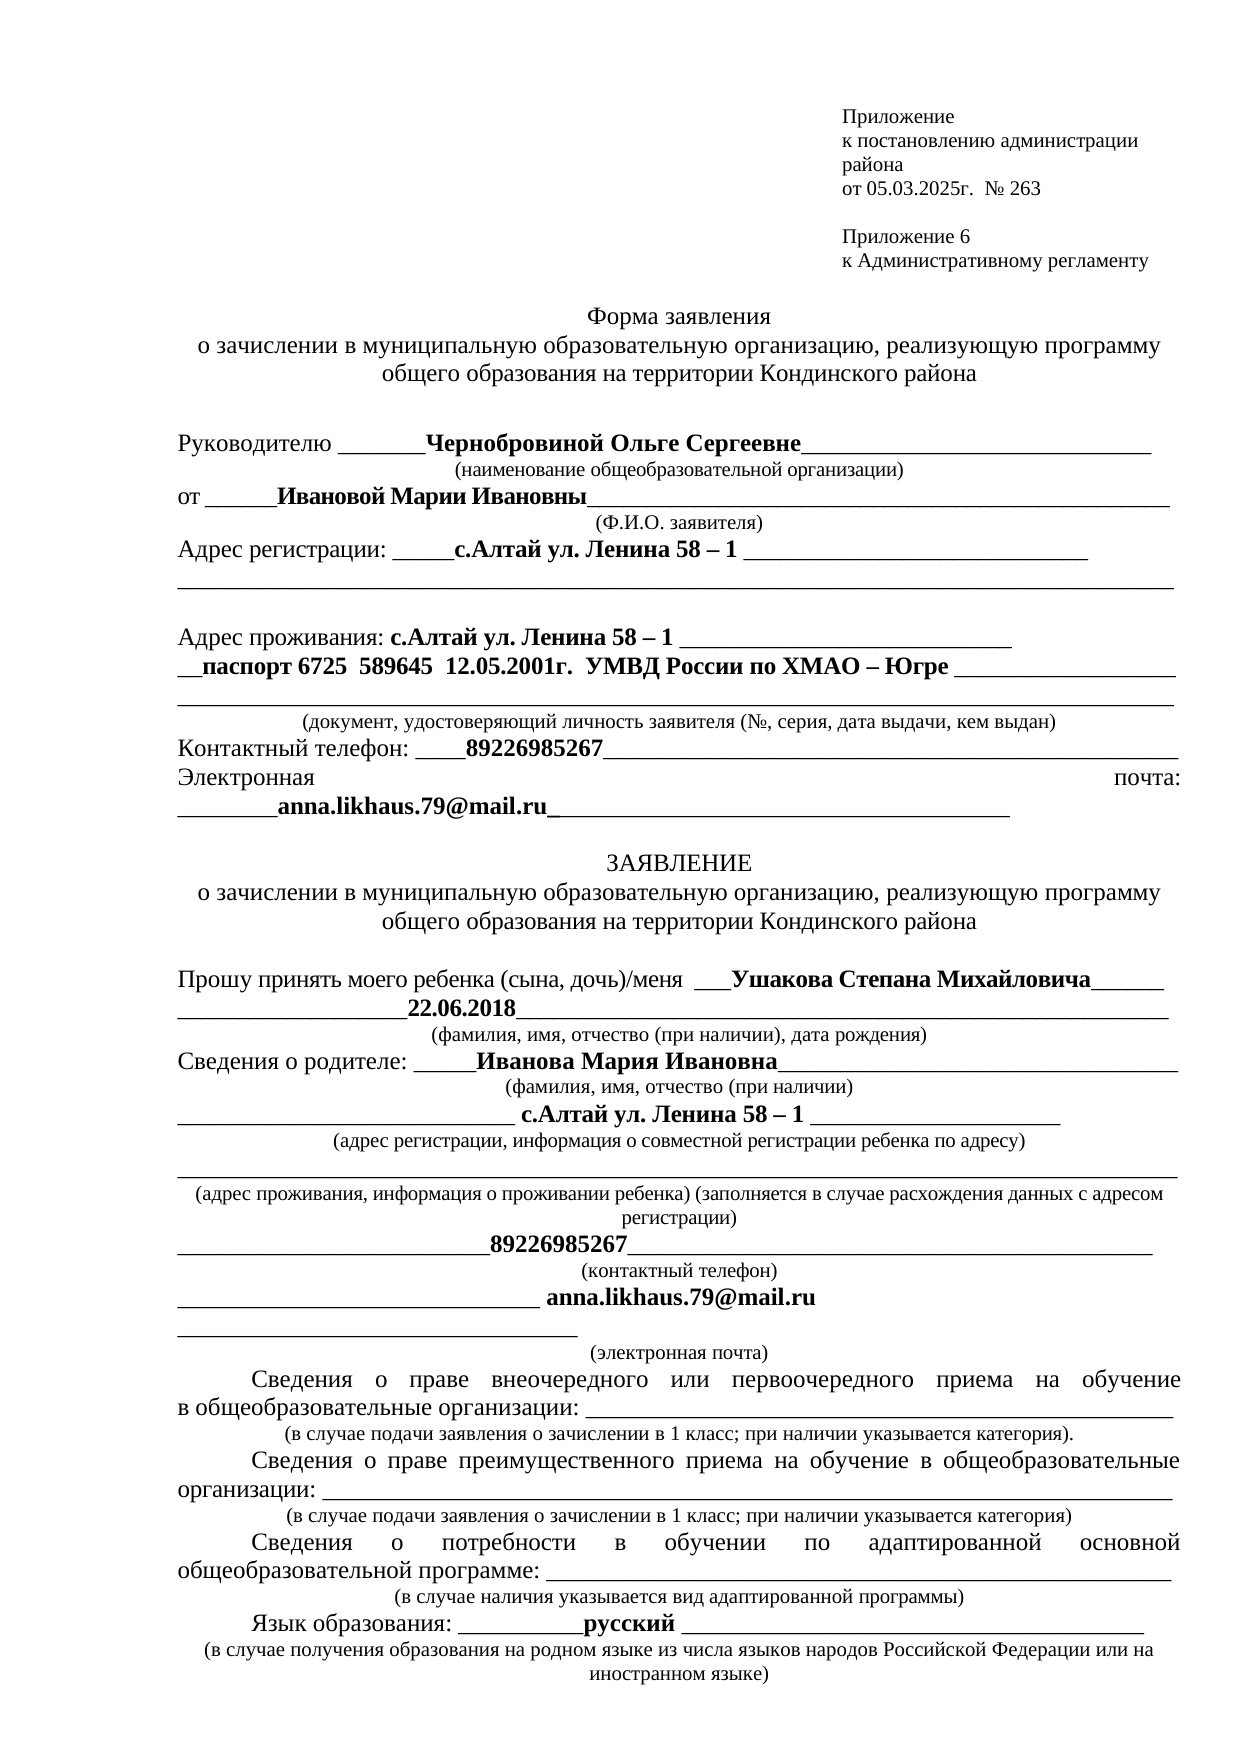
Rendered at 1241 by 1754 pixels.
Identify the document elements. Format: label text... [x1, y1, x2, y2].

text (в случае подачи заявления о зачислении в 1 класс; при наличии указывается категория). [177, 1421, 1181, 1445]
text Приложение 6 [842, 224, 1181, 248]
text (фамилия, имя, отчество (при наличии) [177, 1074, 1181, 1098]
text (фамилия, имя, отчество (при наличии), дата рождения) [177, 1022, 1181, 1046]
text от ______Ивановой Марии Ивановны_________________________________________________ [177, 481, 1181, 510]
text Приложение [325, 104, 1181, 128]
text от 05.03.2025г. № 263 [842, 176, 1181, 200]
text Сведения о праве преимущественного приема на обучение в общеобразовательные организации: ____________________________________________________________________ [177, 1445, 1181, 1503]
text Электронная почта: ________anna.likhaus.79@mail.ru_____________________________________ [177, 762, 1181, 820]
subtitle ЗАЯВЛЕНИЕ [177, 848, 1181, 877]
text (адрес регистрации, информация о совместной регистрации ребенка по адресу) [177, 1128, 1181, 1152]
text Контактный телефон: ____89226985267______________________________________________ [177, 733, 1181, 762]
text Форма заявления [177, 301, 1181, 330]
text Сведения о потребности в обучении по адаптированной основной общеобразовательной программе: __________________________________________________ [177, 1527, 1181, 1584]
text (Ф.И.О. заявителя) [177, 510, 1181, 534]
text (контактный телефон) [177, 1258, 1181, 1282]
text Прошу принять моего ребенка (сына, дочь)/меня ___Ушакова Степана Михайловича______ [177, 964, 1181, 993]
text __паспорт 6725 589645 12.05.2001г. УМВД России по ХМАО – Югре __________________ [177, 651, 1181, 679]
text к постановлению администрации района [842, 128, 1181, 176]
text Сведения о праве внеочередного или первоочередного приема на обучение в общеобразовательные организации: _______________________________________________ [177, 1364, 1181, 1421]
text (документ, удостоверяющий личность заявителя (№, серия, дата выдачи, кем выдан) [177, 709, 1181, 733]
text Язык образования: __________русский _____________________________________ [177, 1608, 1181, 1637]
text Адрес регистрации: _____с.Алтай ул. Ленина 58 – 1 ____________________________ [177, 534, 1181, 563]
text _________________________________________________________________________________ [177, 680, 1181, 709]
text Сведения о родителе: _____Иванова Мария Ивановна________________________________ [177, 1046, 1181, 1074]
text _________________________89226985267__________________________________________ [177, 1229, 1181, 1258]
text (адрес проживания, информация о проживании ребенка) (заполняется в случае расхождения данных с адресом регистрации) [177, 1181, 1181, 1229]
text (в случае получения образования на родном языке из числа языков народов Российской Федерации или на иностранном языке) [177, 1637, 1181, 1685]
text Адрес проживания: с.Алтай ул. Ленина 58 – 1 ___________________________ [177, 622, 1181, 650]
text _________________________________________________________________________________ [177, 563, 1181, 592]
text (электронная почта) [177, 1339, 1181, 1364]
text (наименование общеобразовательной организации) [177, 457, 1181, 481]
text к Административному регламенту [842, 248, 1181, 272]
text ________________________________________________________________________________ [177, 1152, 1181, 1181]
text ___________________22.06.2018______________________________________________________ [177, 993, 1181, 1022]
text ___________________________ с.Алтай ул. Ленина 58 – 1 ____________________ [177, 1099, 1181, 1128]
text о зачислении в муниципальную образовательную организацию, реализующую программу общего образования на территории Кондинского района [177, 877, 1181, 935]
text Руководителю _______Чернобровиной Ольге Сергеевне____________________________ [177, 428, 1181, 457]
text (в случае наличия указывается вид адаптированной программы) [177, 1584, 1181, 1608]
text (в случае подачи заявления о зачислении в 1 класс; при наличии указывается категория) [177, 1503, 1181, 1527]
text _____________________________ anna.likhaus.79@mail.ru ________________________________ [177, 1282, 1181, 1339]
text о зачислении в муниципальную образовательную организацию, реализующую программу общего образования на территории Кондинского района [177, 330, 1181, 387]
